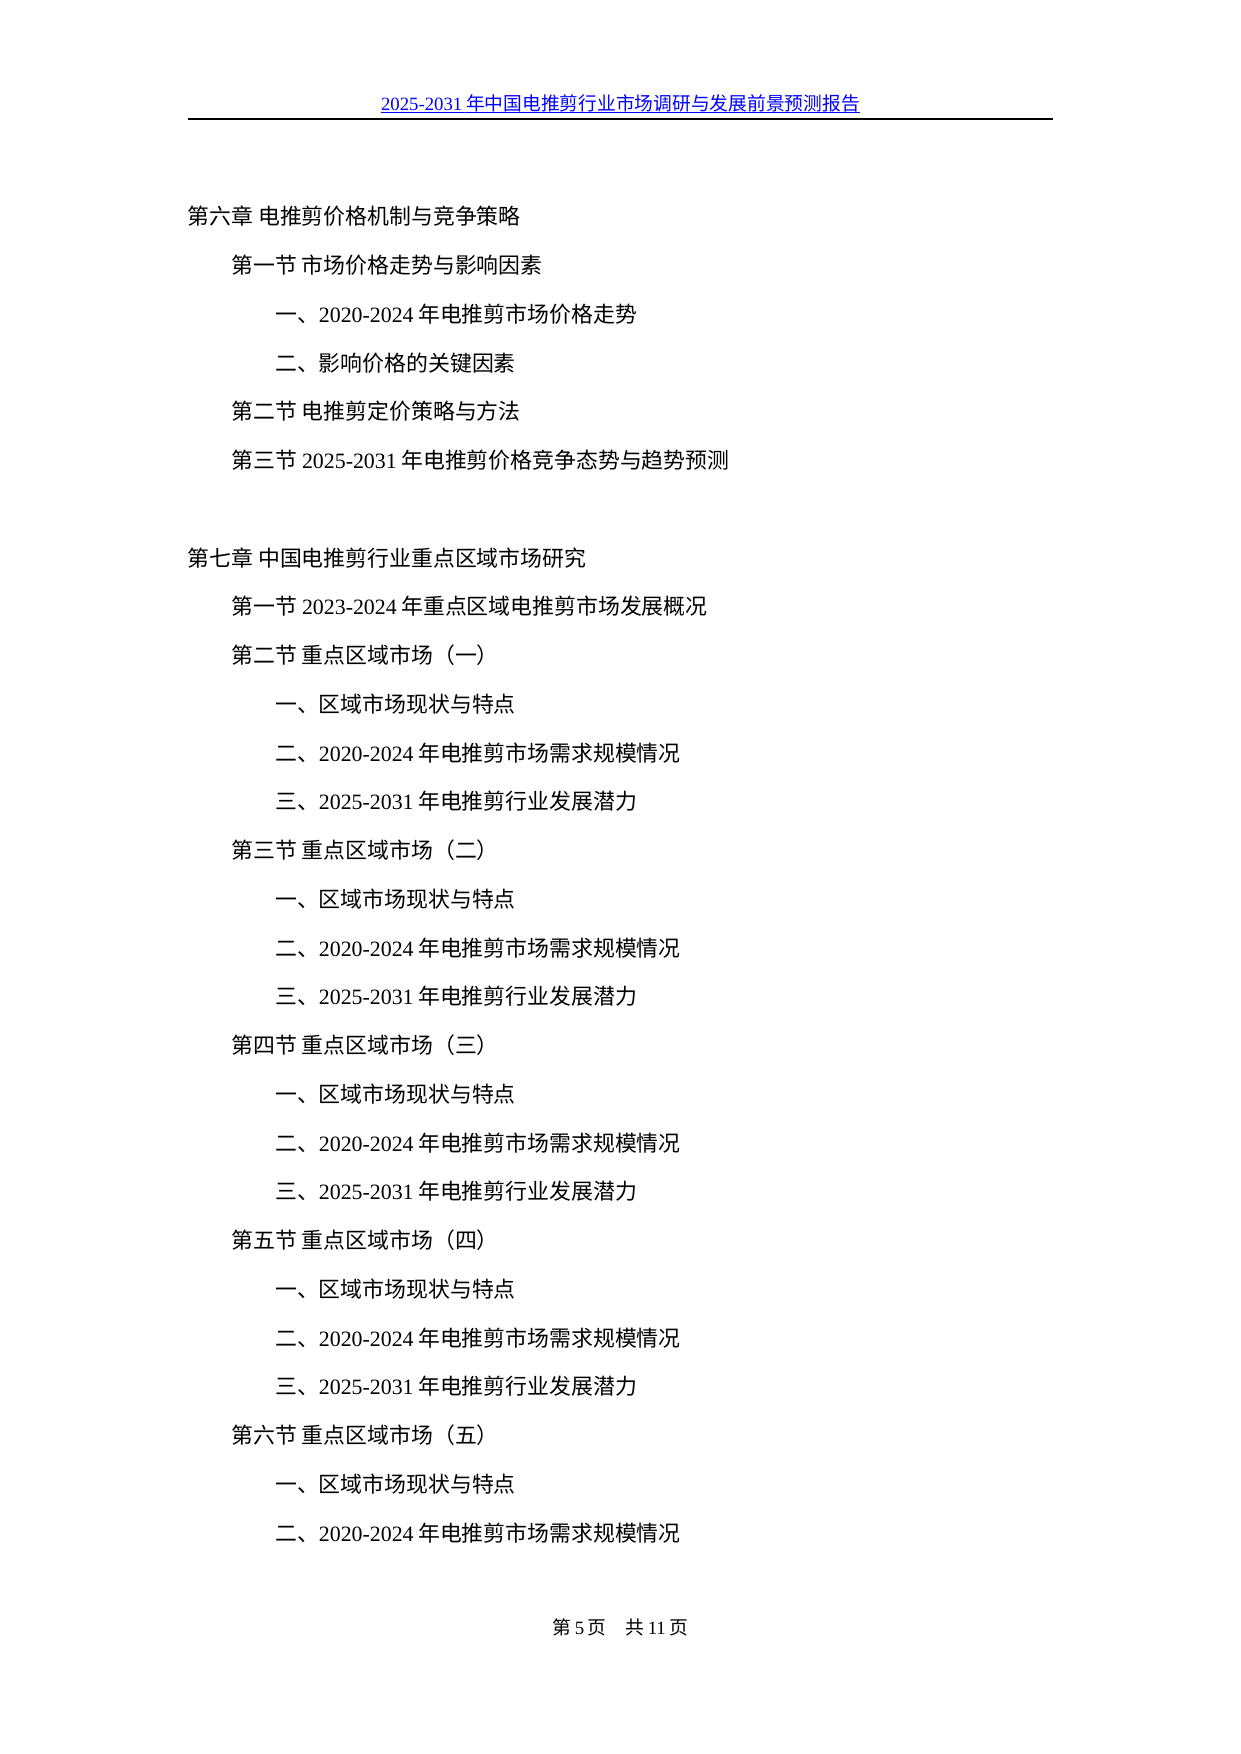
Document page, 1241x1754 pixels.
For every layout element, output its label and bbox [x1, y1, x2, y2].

text [187, 150, 1053, 1548]
